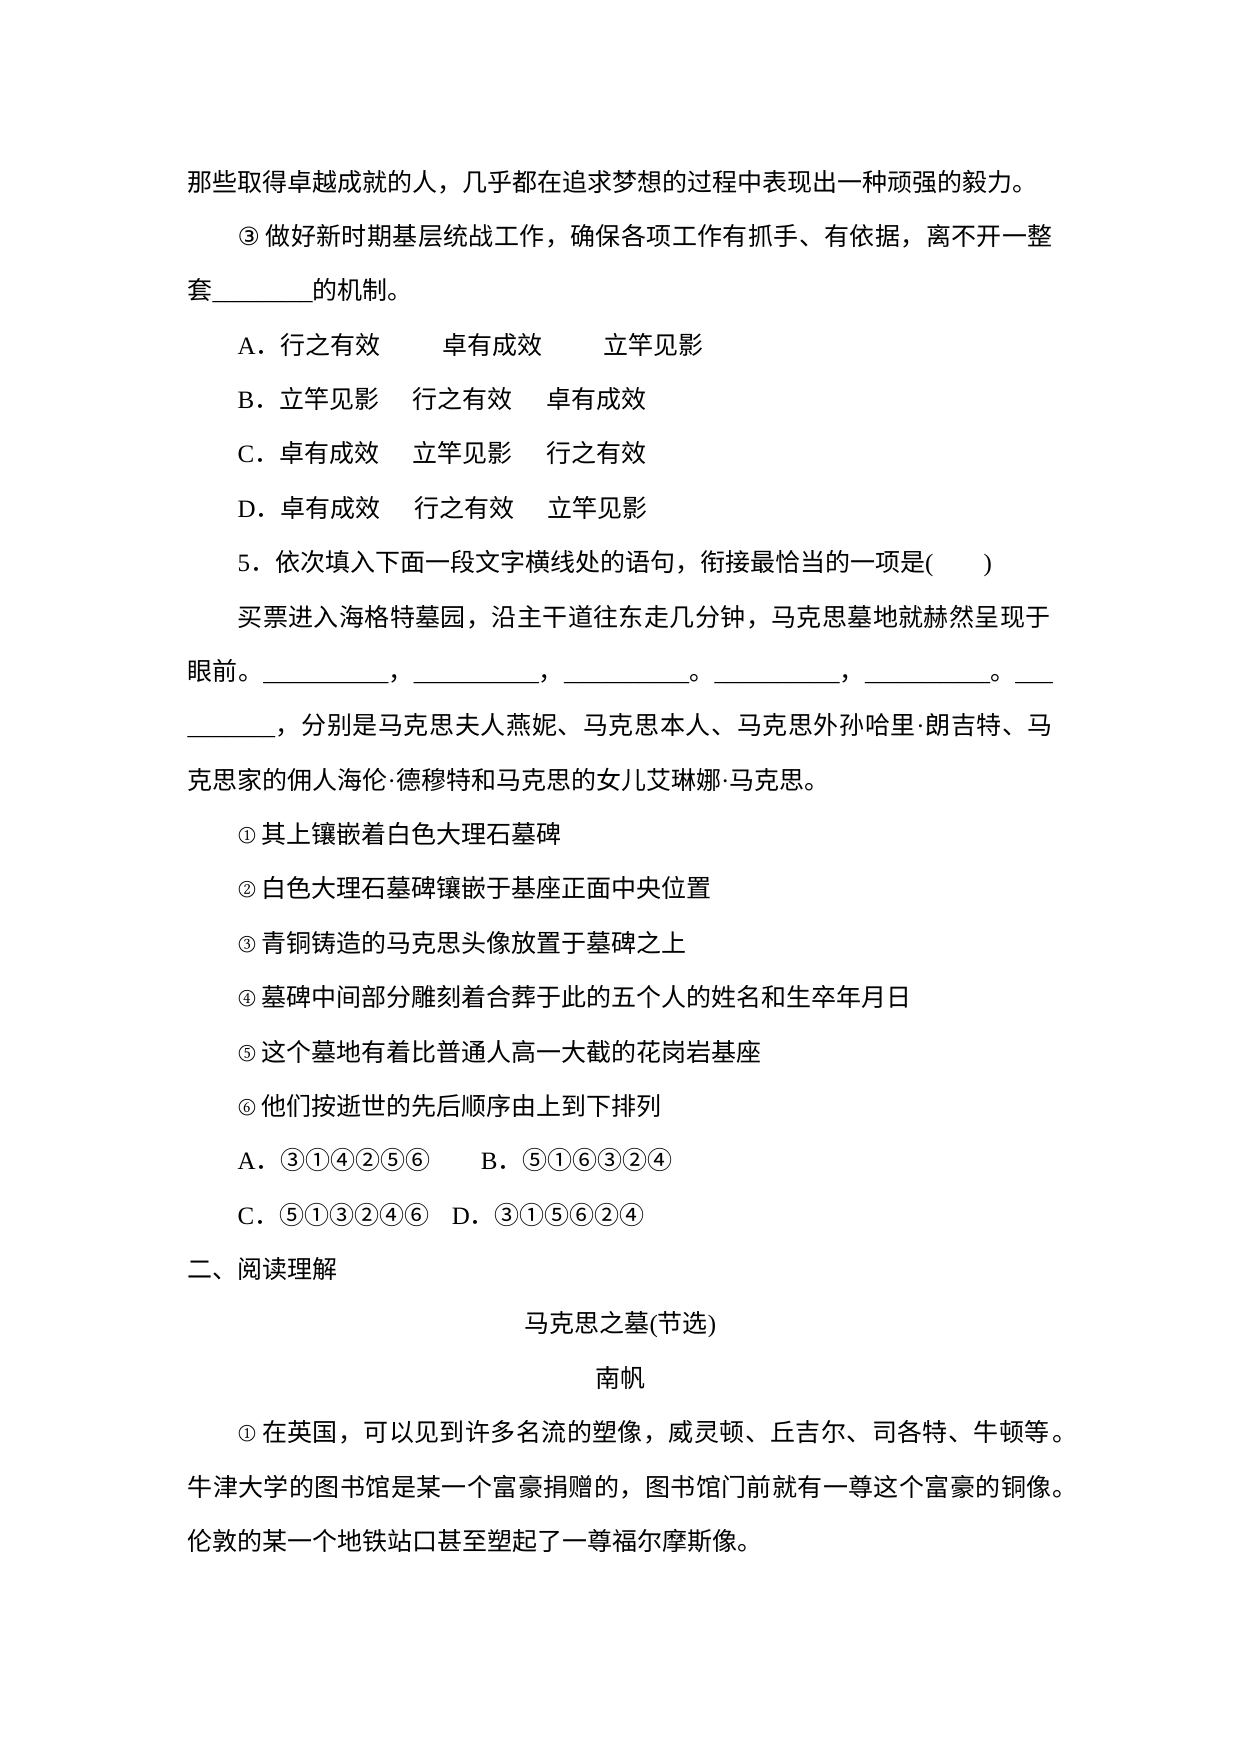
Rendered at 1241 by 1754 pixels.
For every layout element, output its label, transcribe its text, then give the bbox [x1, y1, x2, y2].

text ③青铜铸造的马克思头像放置于墓碑之上 [187, 923, 1053, 959]
text A．③①④②⑤⑥ B．⑤①⑥③②④ [187, 1141, 1053, 1177]
text 买票进入海格特墓园，沿主干道往东走几分钟，马克思墓地就赫然呈现于眼前。__________，__________，__________。__________，__________。__________，分别是马克思夫人燕妮、马克思本人、马克思外孙哈里·朗吉特、马克思家的佣人海伦·德穆特和马克思的女儿艾琳娜·马克思。 [187, 597, 1053, 796]
text ①在英国，可以见到许多名流的塑像，威灵顿、丘吉尔、司各特、牛顿等。牛津大学的图书馆是某一个富豪捐赠的，图书馆门前就有一尊这个富豪的铜像。伦敦的某一个地铁站口甚至塑起了一尊福尔摩斯像。 [187, 1413, 1053, 1558]
text B．立竿见影 行之有效 卓有成效 [187, 379, 1053, 416]
text ④墓碑中间部分雕刻着合葬于此的五个人的姓名和生卒年月日 [187, 978, 1053, 1014]
text ⑥他们按逝世的先后顺序由上到下排列 [187, 1086, 1053, 1123]
text A．行之有效 卓有成效 立竿见影 [187, 325, 1053, 361]
text C．⑤①③②④⑥ D．③①⑤⑥②④ [187, 1195, 1053, 1231]
text ③做好新时期基层统战工作，确保各项工作有抓手、有依据，离不开一整套________的机制。 [187, 216, 1053, 307]
text 5．依次填入下面一段文字横线处的语句，衔接最恰当的一项是( ) [187, 543, 1053, 579]
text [187, 162, 1053, 198]
text ②白色大理石墓碑镶嵌于基座正面中央位置 [187, 869, 1053, 905]
text D．卓有成效 行之有效 立竿见影 [187, 488, 1053, 524]
text 二、阅读理解 [187, 1249, 1053, 1286]
text 南帆 [187, 1358, 1053, 1394]
text ①其上镶嵌着白色大理石墓碑 [187, 814, 1053, 851]
text C．卓有成效 立竿见影 行之有效 [187, 434, 1053, 470]
text ⑤这个墓地有着比普通人高一大截的花岗岩基座 [187, 1032, 1053, 1068]
text 马克思之墓(节选) [187, 1304, 1053, 1340]
